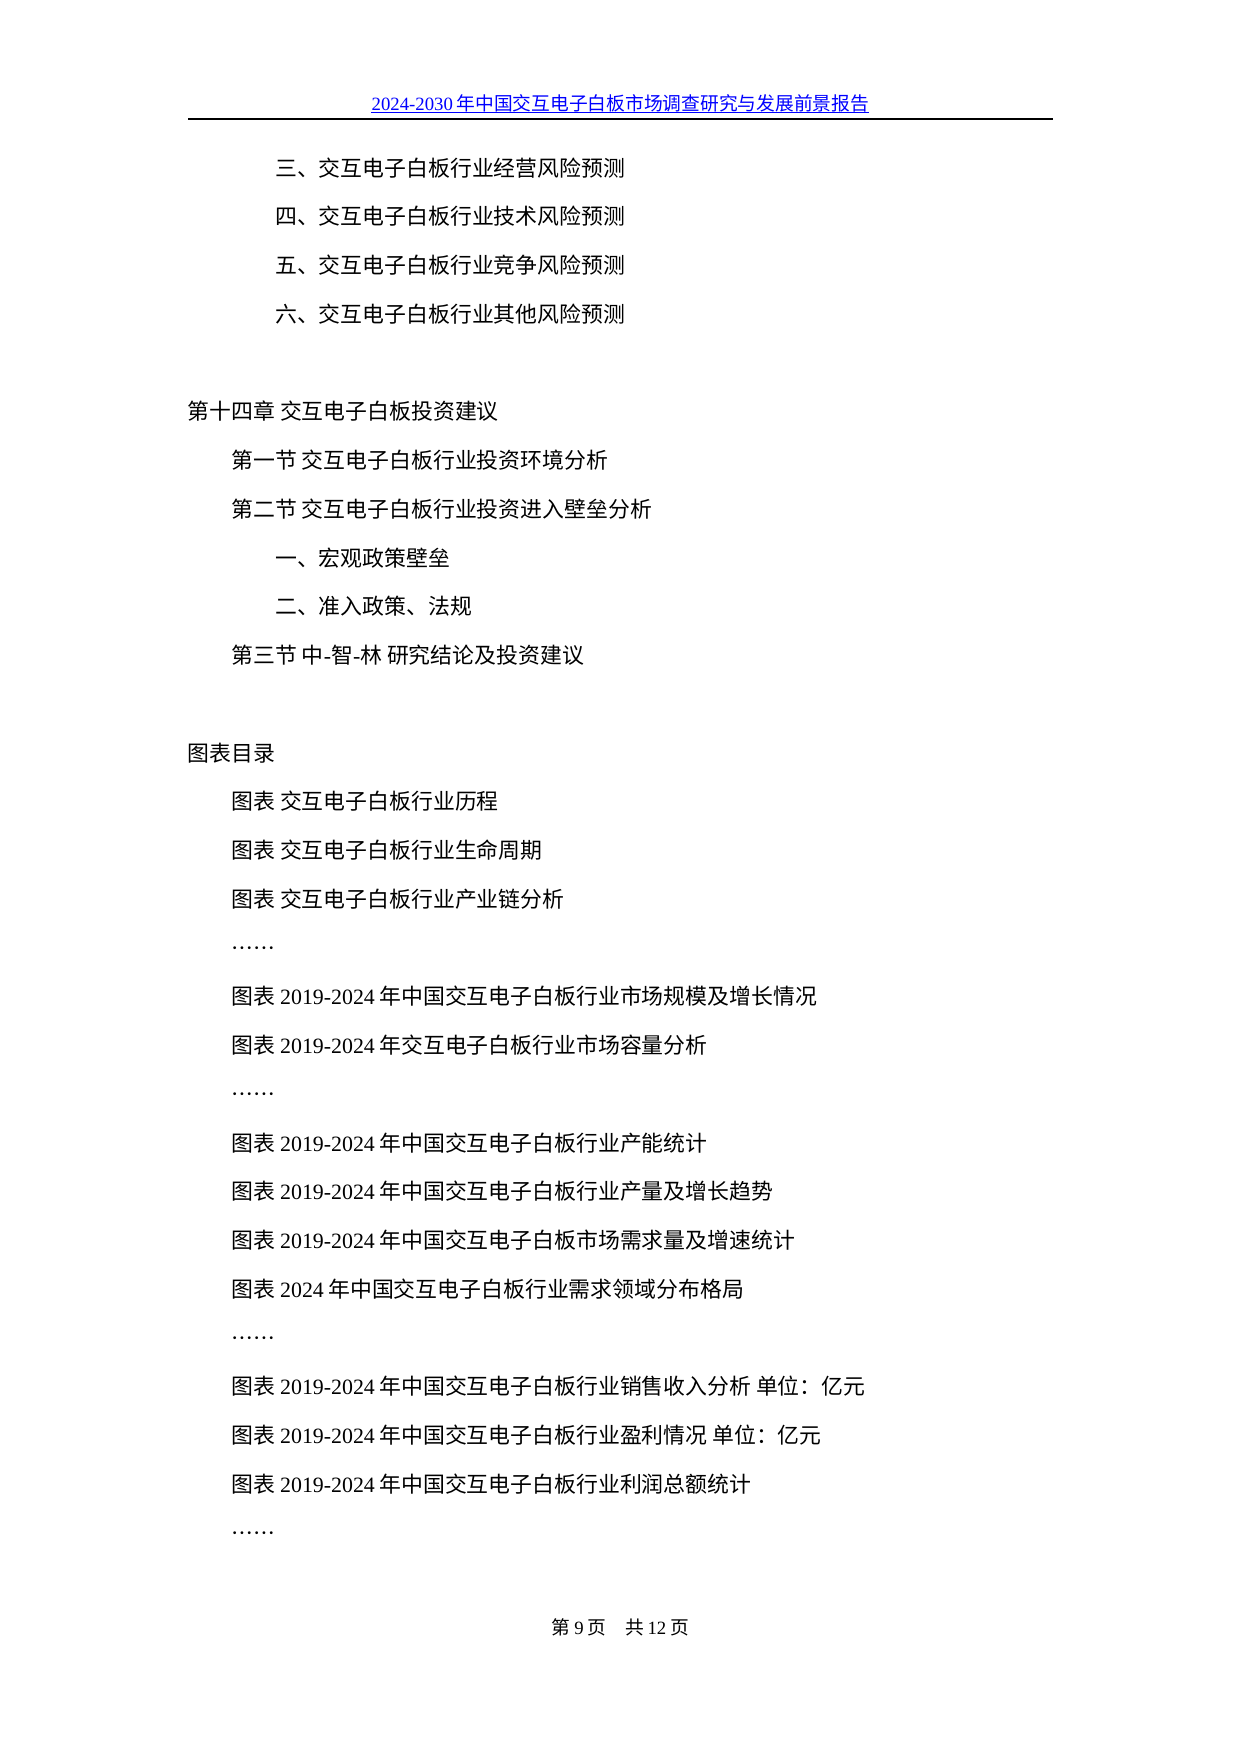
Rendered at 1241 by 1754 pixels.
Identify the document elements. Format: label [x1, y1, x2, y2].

text [187, 150, 1053, 1548]
